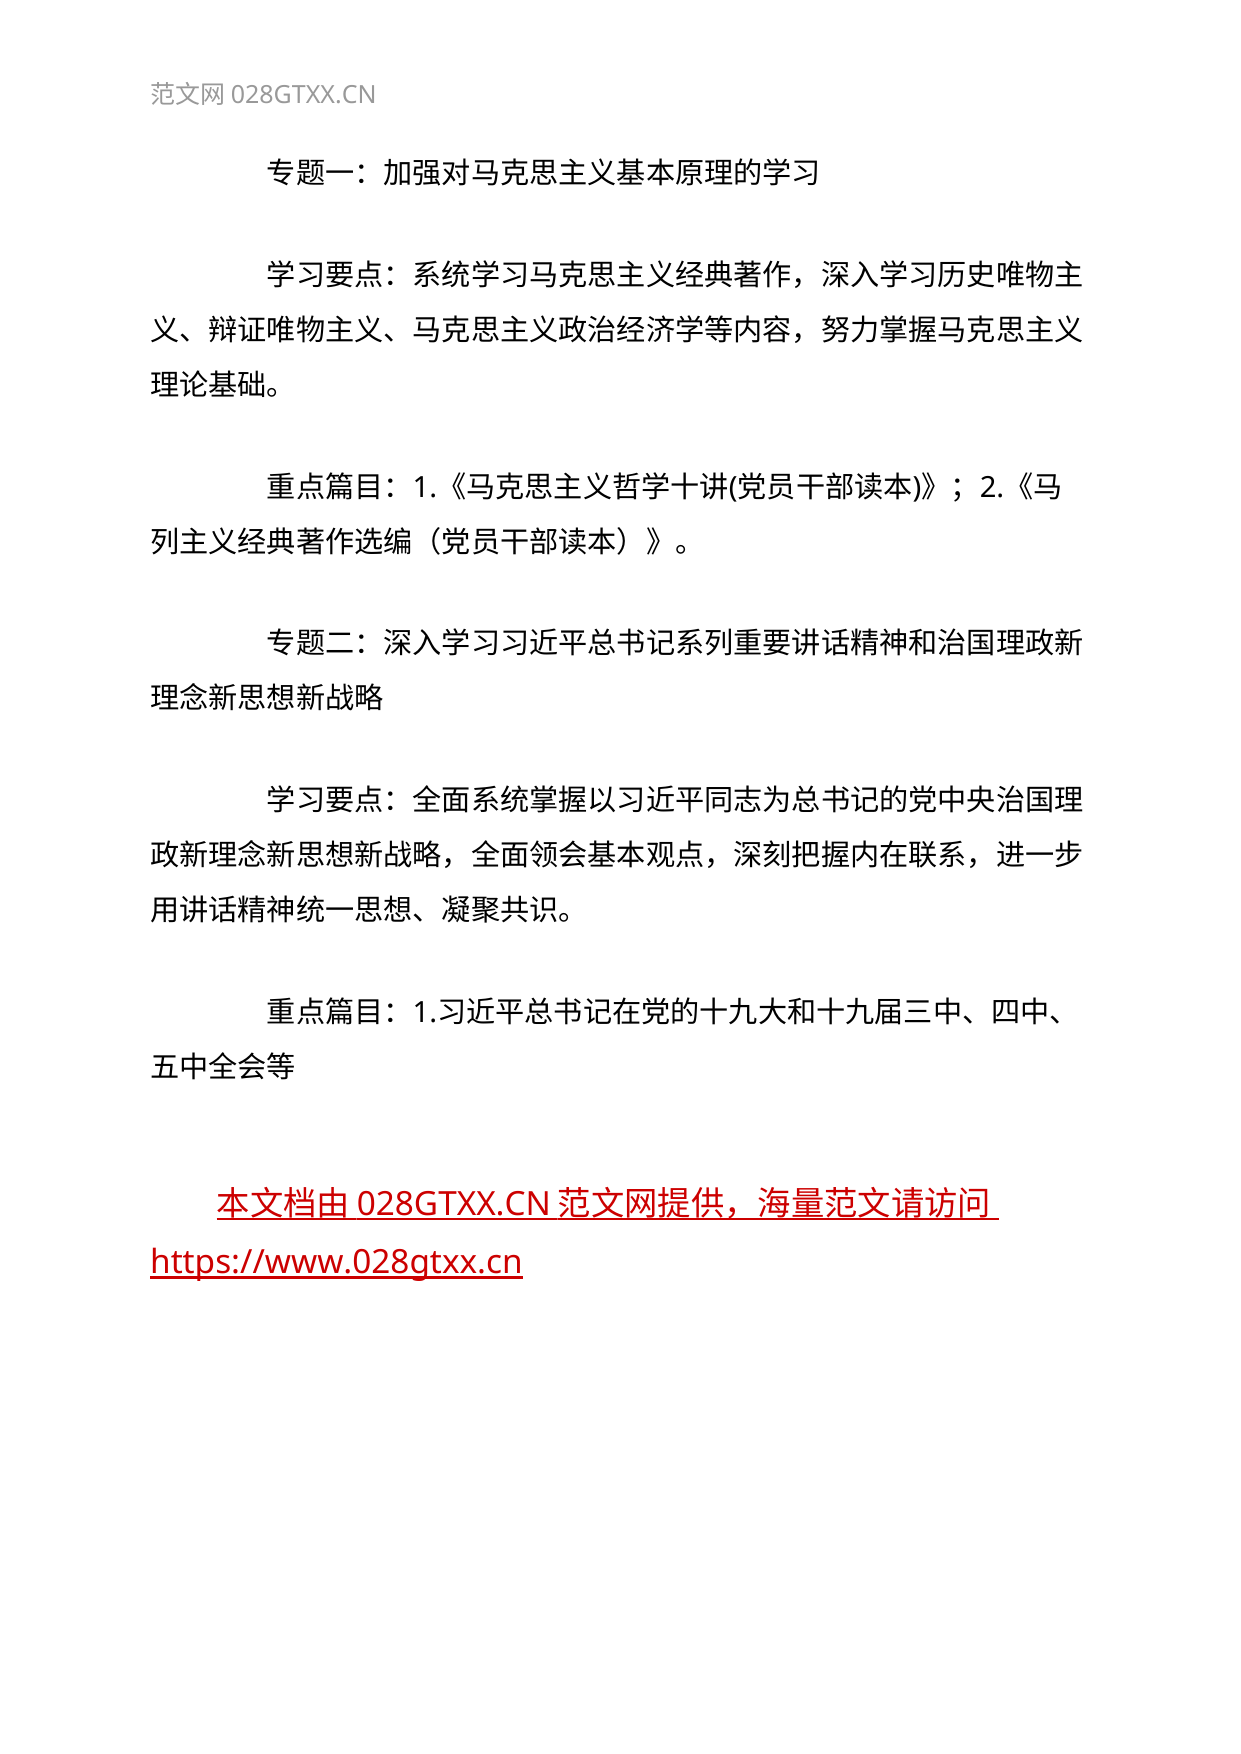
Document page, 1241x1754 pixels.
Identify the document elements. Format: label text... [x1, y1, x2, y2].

text 专题二：深入学习习近平总书记系列重要讲话精神和治国理政新理念新思想新战略 [150, 620, 1090, 717]
text 学习要点：全面系统掌握以习近平同志为总书记的党中央治国理政新理念新思想新战略，全面领会基本观点，深刻把握内在联系，进一步用讲话精神统一思想、凝聚共识。 [150, 777, 1090, 929]
text 专题一：加强对马克思主义基本原理的学习 [150, 150, 1090, 192]
text 重点篇目：1.习近平总书记在党的十九大和十九届三中、四中、五中全会等 [150, 988, 1090, 1086]
text 本文档由028GTXX.CN范文网提供，海量范文请访问 https://www.028gtxx.cn [150, 1176, 1090, 1284]
text 学习要点：系统学习马克思主义经典著作，深入学习历史唯物主义、辩证唯物主义、马克思主义政治经济学等内容，努力掌握马克思主义理论基础。 [150, 252, 1090, 404]
text 重点篇目：1.《马克思主义哲学十讲(党员干部读本)》；2.《马列主义经典著作选编（党员干部读本）》。 [150, 463, 1090, 561]
